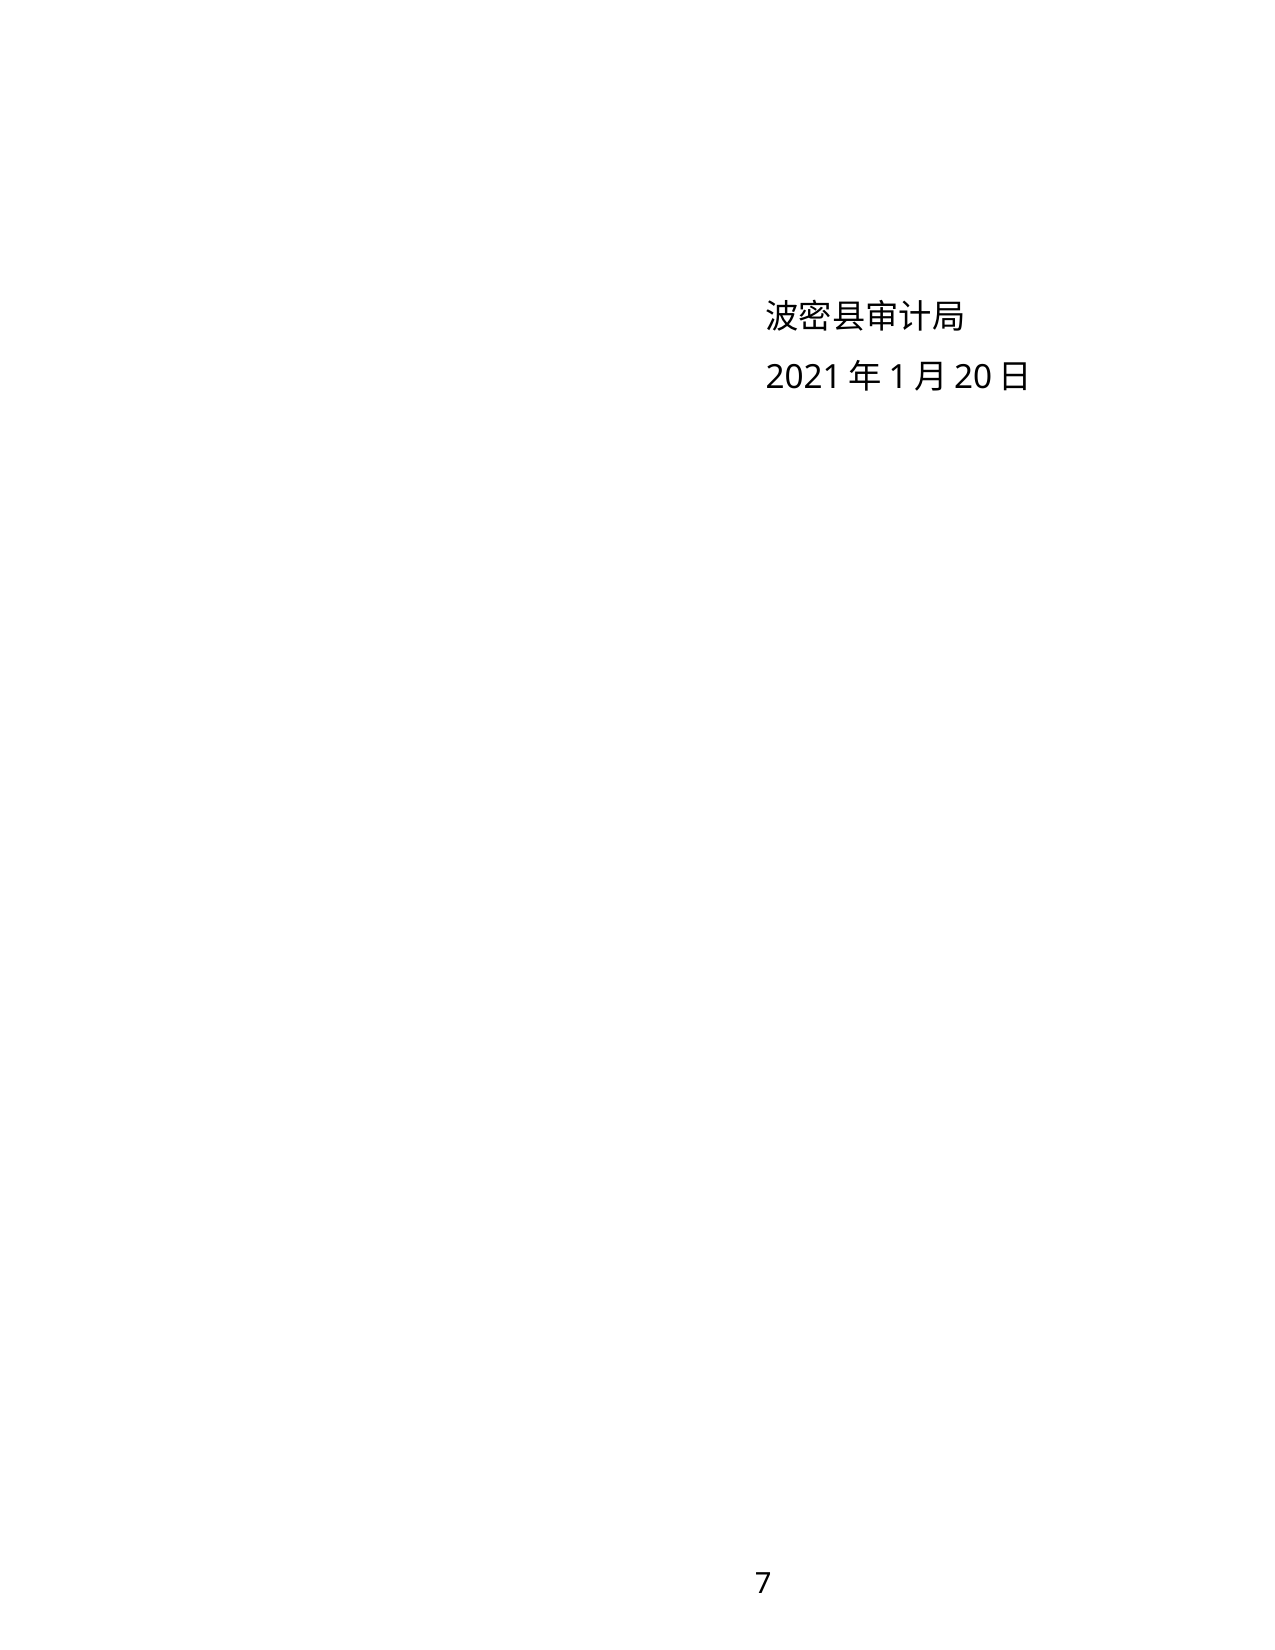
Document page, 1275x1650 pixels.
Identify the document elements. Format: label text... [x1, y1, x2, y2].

text 2021年1月20日 [165, 338, 1121, 398]
text 波密县审计局 [165, 278, 1121, 338]
